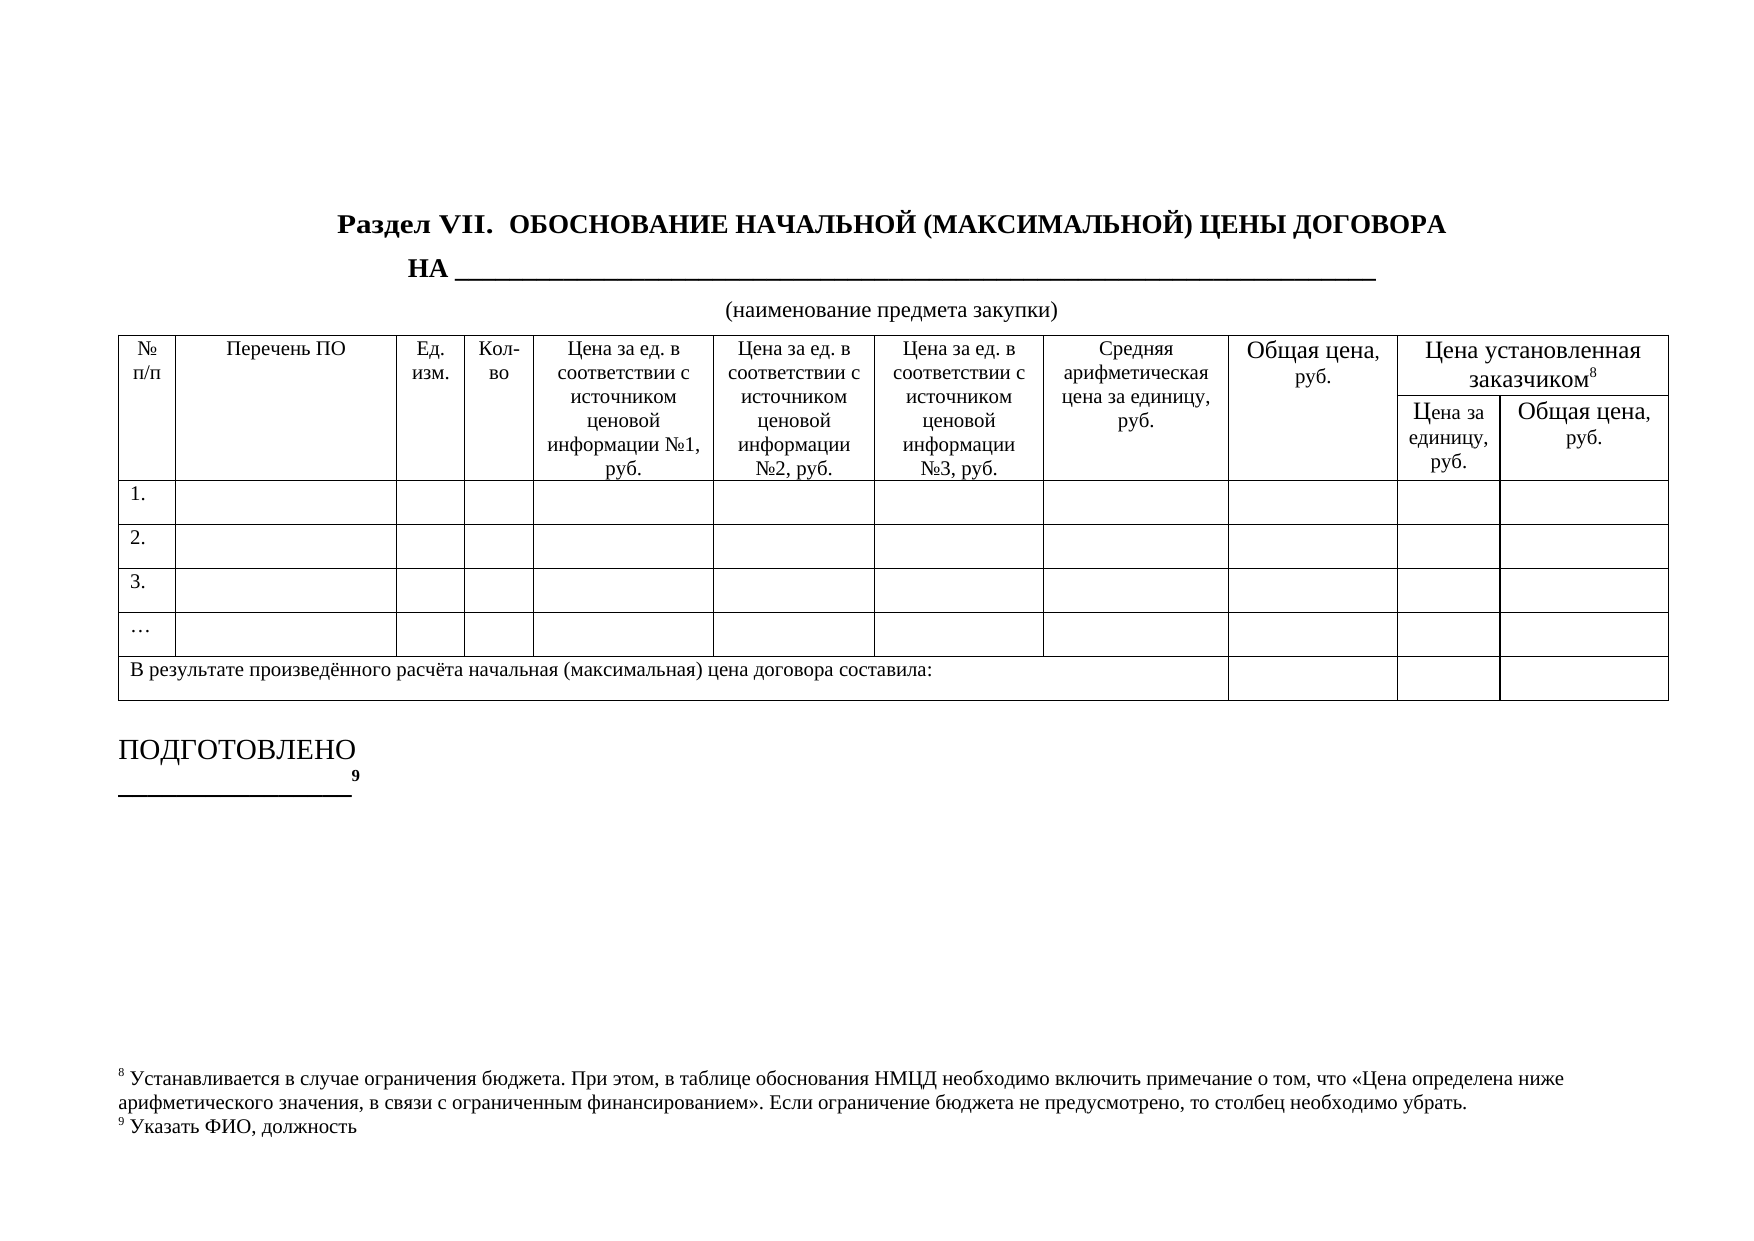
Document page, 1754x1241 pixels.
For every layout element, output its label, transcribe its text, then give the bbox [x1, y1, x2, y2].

table_cell [1229, 657, 1397, 700]
table_cell [1044, 481, 1228, 524]
table_cell [1398, 569, 1499, 612]
table_header Перечень ПО [176, 336, 396, 480]
table_cell [397, 613, 464, 656]
table_cell Цена за единицу, руб. [1398, 396, 1499, 480]
table_cell [875, 613, 1043, 656]
table_cell [176, 525, 396, 568]
table_cell [1044, 613, 1228, 656]
table_cell [534, 481, 713, 524]
table_cell [1229, 613, 1397, 656]
table_cell [176, 569, 396, 612]
table_cell … [119, 613, 175, 656]
table_cell [1398, 525, 1499, 568]
table_cell [1398, 481, 1499, 524]
table_cell [465, 525, 533, 568]
table_cell [534, 613, 713, 656]
table_cell [1044, 569, 1228, 612]
text ________________ [118, 766, 1636, 799]
table_cell [397, 481, 464, 524]
table_cell 3. [119, 569, 175, 612]
table_cell [465, 481, 533, 524]
table_cell [1044, 525, 1228, 568]
table_cell [714, 481, 874, 524]
table_cell 1. [119, 481, 175, 524]
text ПОДГОТОВЛЕНО [118, 732, 1636, 766]
table_cell [1501, 481, 1668, 524]
table_cell Общая цена, руб. [1501, 396, 1668, 480]
table_cell [397, 569, 464, 612]
text Раздел VII. ОБОСНОВАНИЕ НАЧАЛЬНОЙ (МАКСИМАЛЬНОЙ) ЦЕНЫ ДОГОВОРА [148, 208, 1636, 239]
table_header Цена установленная заказчиком [1398, 336, 1668, 395]
table_header Общая цена, руб. [1229, 336, 1397, 480]
table_cell [1501, 613, 1668, 656]
table_cell [176, 481, 396, 524]
table_header Кол-во [465, 336, 533, 480]
text (наименование предмета закупки) [148, 296, 1636, 322]
text НА ____________________________________________________________________ [148, 252, 1636, 283]
table_cell [1398, 613, 1499, 656]
table_cell [714, 525, 874, 568]
table_header Цена за ед. в соответствии с источником ценовой информации №1, руб. [534, 336, 713, 480]
table_cell 2. [119, 525, 175, 568]
table_cell [1501, 525, 1668, 568]
table_cell [176, 613, 396, 656]
table_cell [875, 569, 1043, 612]
table_cell [1229, 481, 1397, 524]
table_cell [1501, 657, 1668, 700]
table_header № п/п [119, 336, 175, 480]
table_cell [875, 525, 1043, 568]
table_cell [875, 481, 1043, 524]
table_header Ед. изм. [397, 336, 464, 480]
table_cell [534, 525, 713, 568]
table_header Цена за ед. в соответствии с источником ценовой информации №2, руб. [714, 336, 874, 480]
table_cell В результате произведённого расчёта начальная (максимальная) цена договора составила: [119, 657, 1228, 700]
table_cell [1398, 657, 1499, 700]
table_cell [534, 569, 713, 612]
table_cell [465, 569, 533, 612]
table_cell [1229, 525, 1397, 568]
table_cell [714, 613, 874, 656]
table_header Средняя арифметическая цена за единицу, руб. [1044, 336, 1228, 480]
table_cell [1229, 569, 1397, 612]
table_cell [714, 569, 874, 612]
table_header Цена за ед. в соответствии с источником ценовой информации №3, руб. [875, 336, 1043, 480]
table_cell [1501, 569, 1668, 612]
table_cell [465, 613, 533, 656]
table_cell [397, 525, 464, 568]
